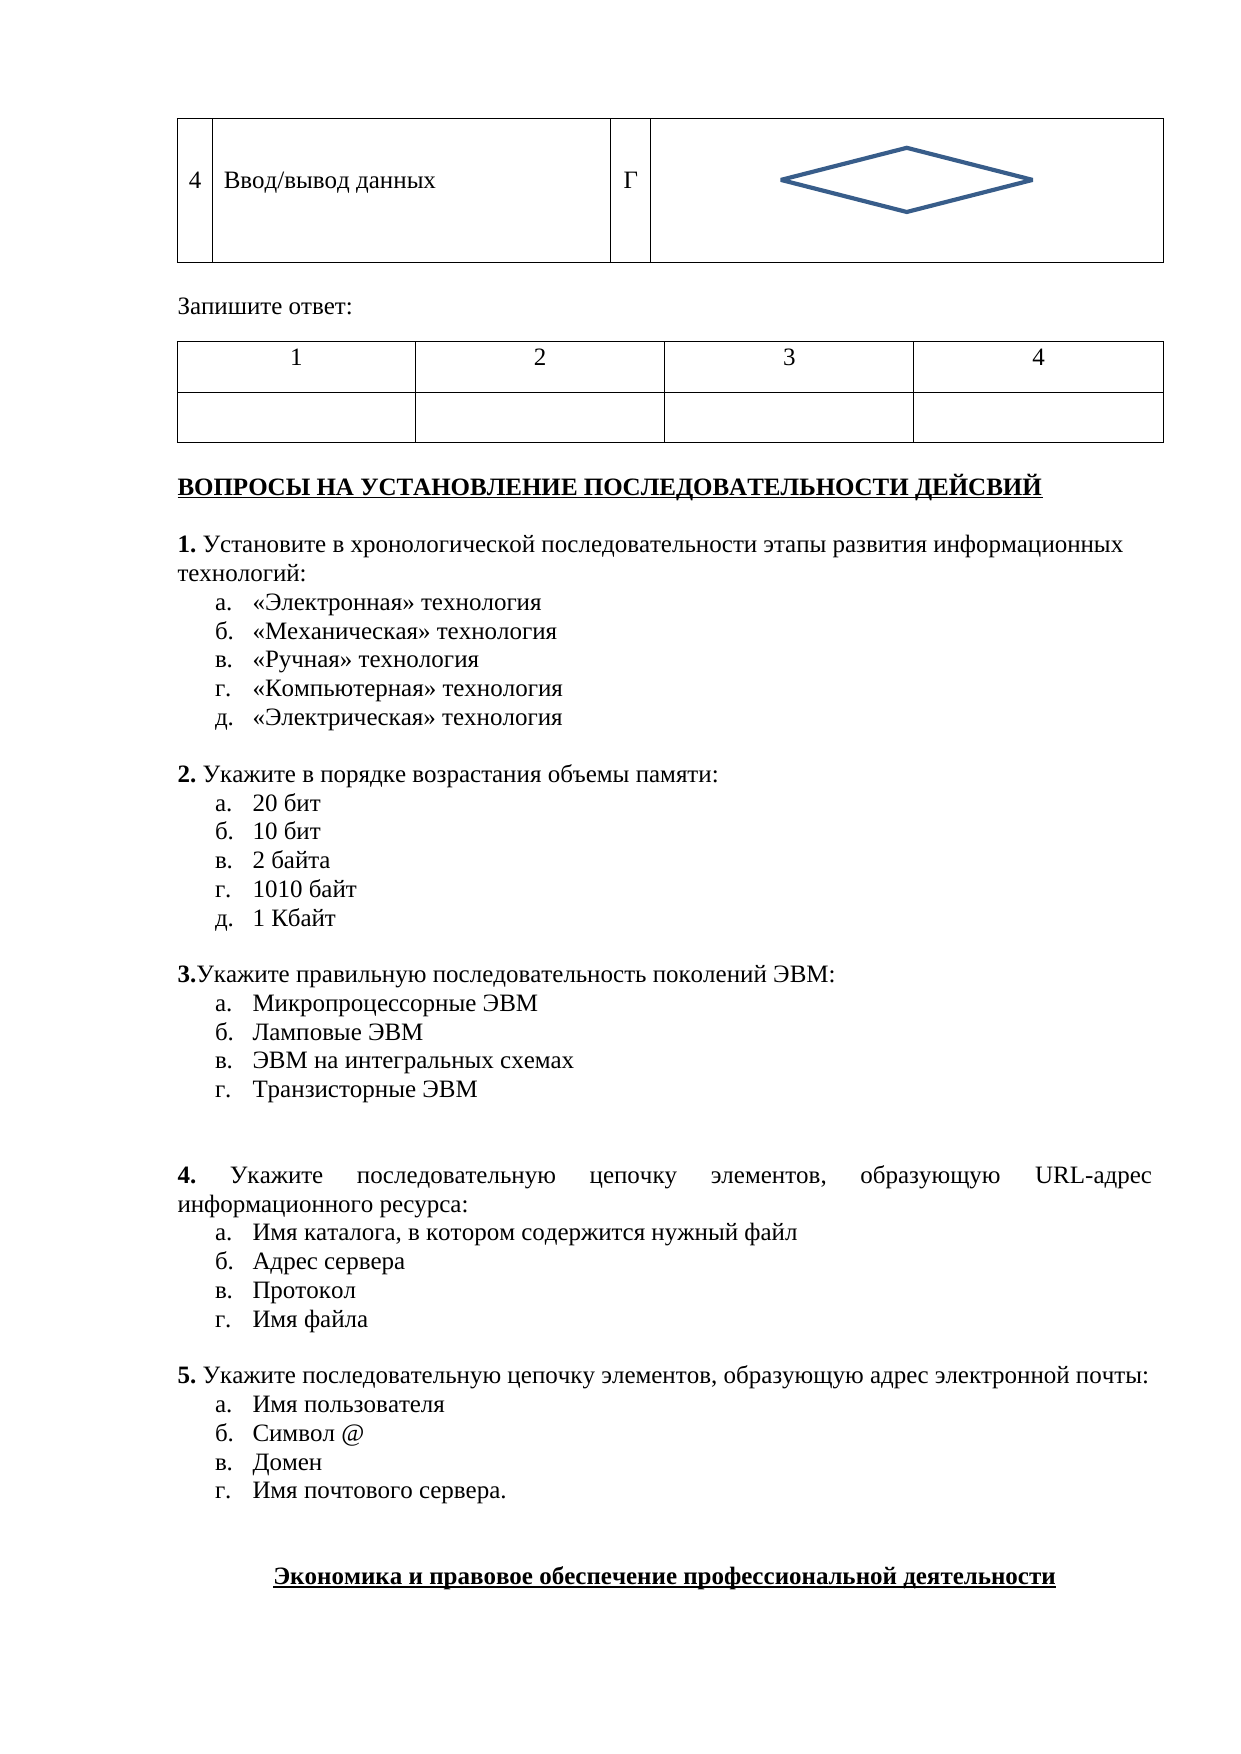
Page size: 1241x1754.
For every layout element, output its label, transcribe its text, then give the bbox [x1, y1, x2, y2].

list «Компьютерная» технология [215, 673, 1152, 702]
list «Механическая» технология [215, 616, 1152, 644]
list «Электронная» технология [215, 587, 1152, 616]
list 10 бит [215, 816, 1152, 845]
table_cell [914, 393, 1163, 442]
text 5. Укажите последовательную цепочку элементов, образующую адрес электронной почты: [177, 1360, 1152, 1389]
list 1 Кбайт [215, 903, 1152, 931]
table_header 4 [914, 342, 1163, 392]
list Имя пользователя [215, 1389, 1152, 1418]
table_cell [651, 119, 1163, 262]
list ЭВМ на интегральных схемах [215, 1046, 1152, 1074]
text Экономика и правовое обеспечение профессиональной деятельности [177, 1561, 1152, 1590]
table_cell Ввод/вывод данных [213, 119, 610, 262]
list Имя файла [215, 1304, 1152, 1332]
table_header 2 [416, 342, 664, 392]
table_cell [178, 393, 415, 442]
text 1. Установите в хронологической последовательности этапы развития информационных технологий: [177, 529, 1152, 587]
list Ламповые ЭВМ [215, 1017, 1152, 1046]
table_cell [416, 393, 664, 442]
text ВОПРОСЫ НА УСТАНОВЛЕНИЕ ПОСЛЕДОВАТЕЛЬНОСТИ ДЕЙСВИЙ [177, 472, 1152, 501]
list Микропроцессорные ЭВМ [215, 988, 1152, 1017]
table_cell Г [611, 119, 650, 262]
text Запишите ответ: [177, 291, 1152, 320]
list Транзисторные ЭВМ [215, 1074, 1152, 1103]
list 2 байта [215, 845, 1152, 874]
table_header 1 [178, 342, 415, 392]
list «Ручная» технология [215, 644, 1152, 673]
table_cell 4 [178, 119, 212, 262]
list Символ @ [215, 1418, 1152, 1447]
text 3.Укажите правильную последовательность поколений ЭВМ: [177, 959, 1152, 988]
table_cell [665, 393, 913, 442]
list 1010 байт [215, 874, 1152, 903]
list «Электрическая» технология [215, 702, 1152, 731]
text 2. Укажите в порядке возрастания объемы памяти: [177, 759, 1152, 788]
list Адрес сервера [215, 1246, 1152, 1275]
list Имя почтового сервера. [215, 1475, 1152, 1504]
list Протокол [215, 1275, 1152, 1304]
list 20 бит [215, 788, 1152, 816]
text 4. Укажите последовательную цепочку элементов, образующую URL-адрес информационного ресурса: [177, 1160, 1152, 1217]
table_header 3 [665, 342, 913, 392]
list Домен [215, 1447, 1152, 1475]
list Имя каталога, в котором содержится нужный файл [215, 1217, 1152, 1246]
